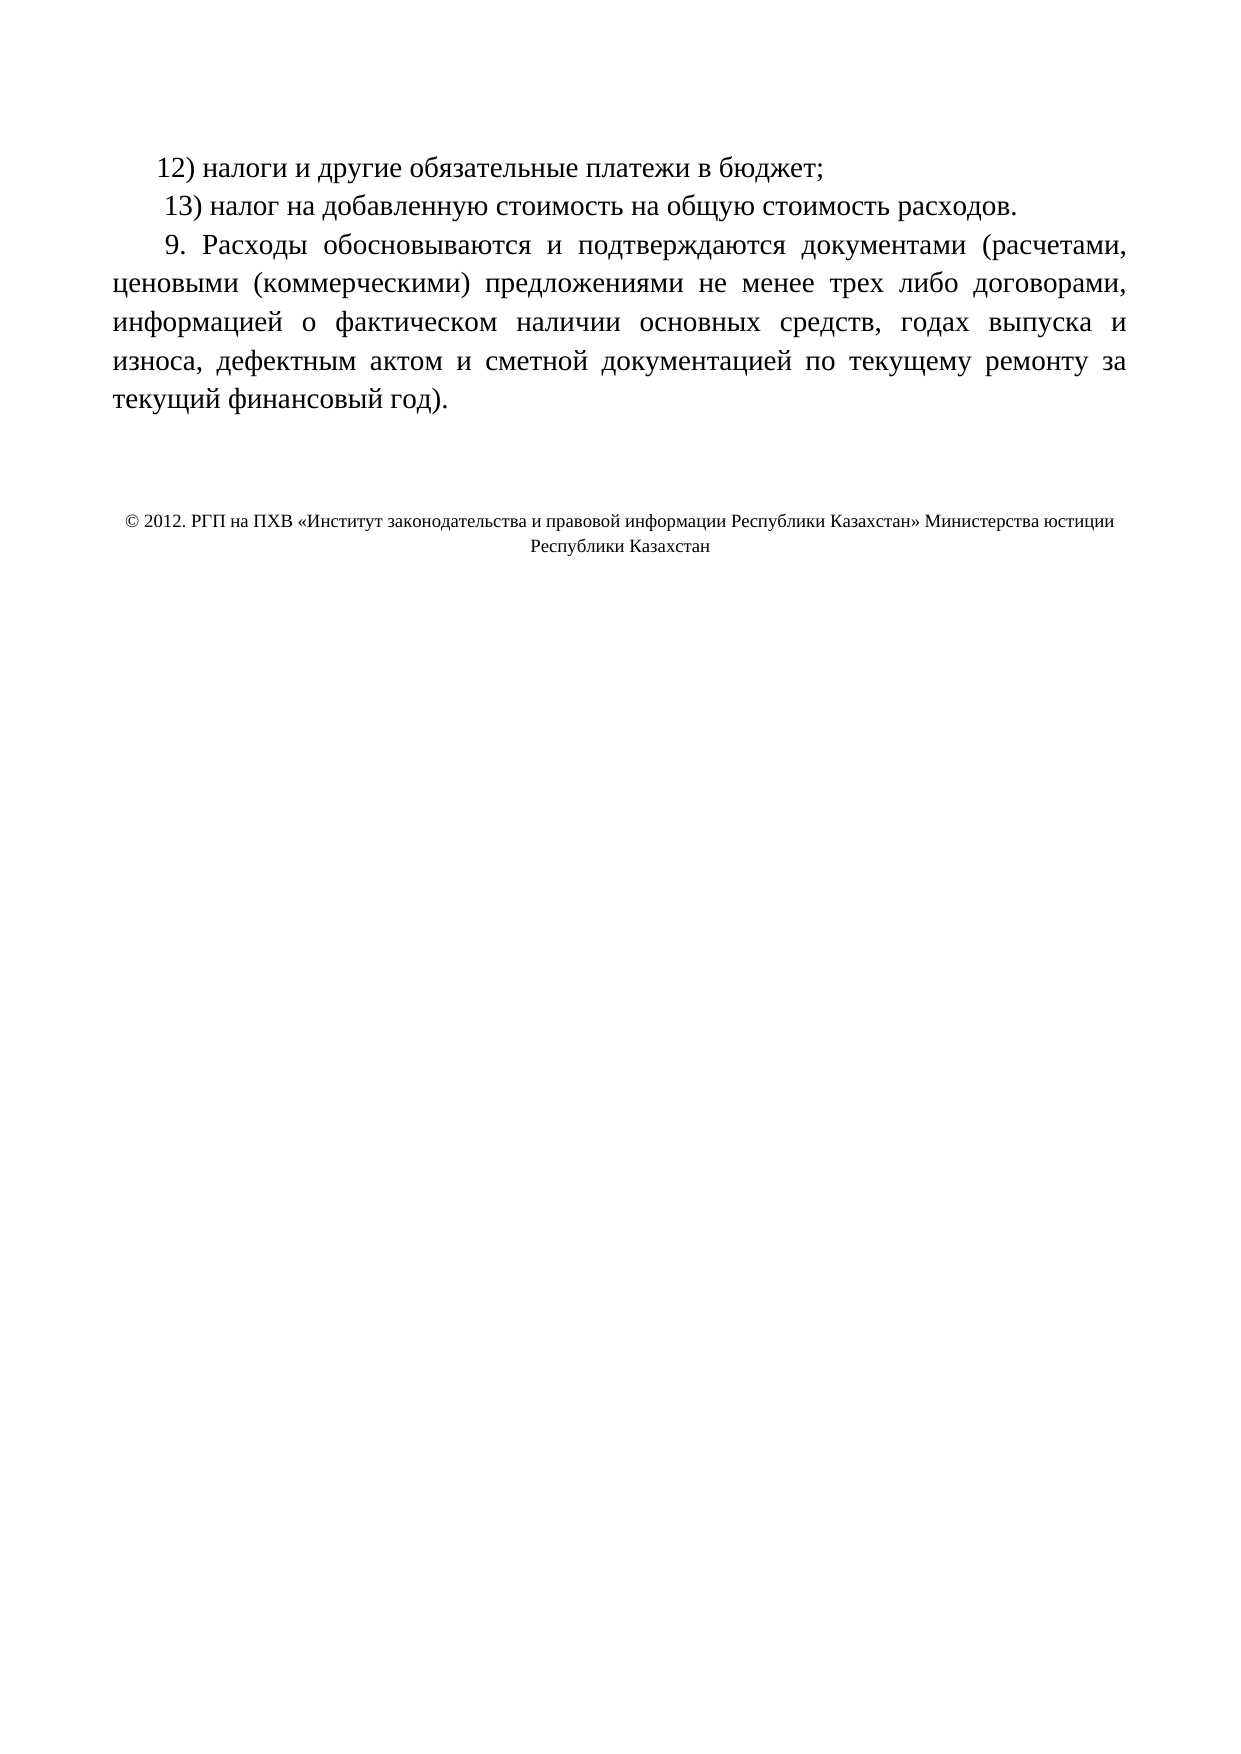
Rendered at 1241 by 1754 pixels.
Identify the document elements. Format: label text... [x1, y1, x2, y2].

text © 2012. РГП на ПХВ «Институт законодательства и правовой информации Республики Казахстан» Министерства юстиции Республики Казахстан [112, 510, 1128, 557]
text 13) налог на добавленную стоимость на общую стоимость расходов. [112, 188, 1128, 222]
text 9. Расходы обосновываются и подтверждаются документами (расчетами, ценовыми (коммерческими) предложениями не менее трех либо договорами, информацией о фактическом наличии основных средств, годах выпуска и износа, дефектным актом и сметной документацией по текущему ремонту за текущий финансовый год). [112, 227, 1128, 415]
text 12) налоги и другие обязательные платежи в бюджет; [112, 150, 1128, 183]
